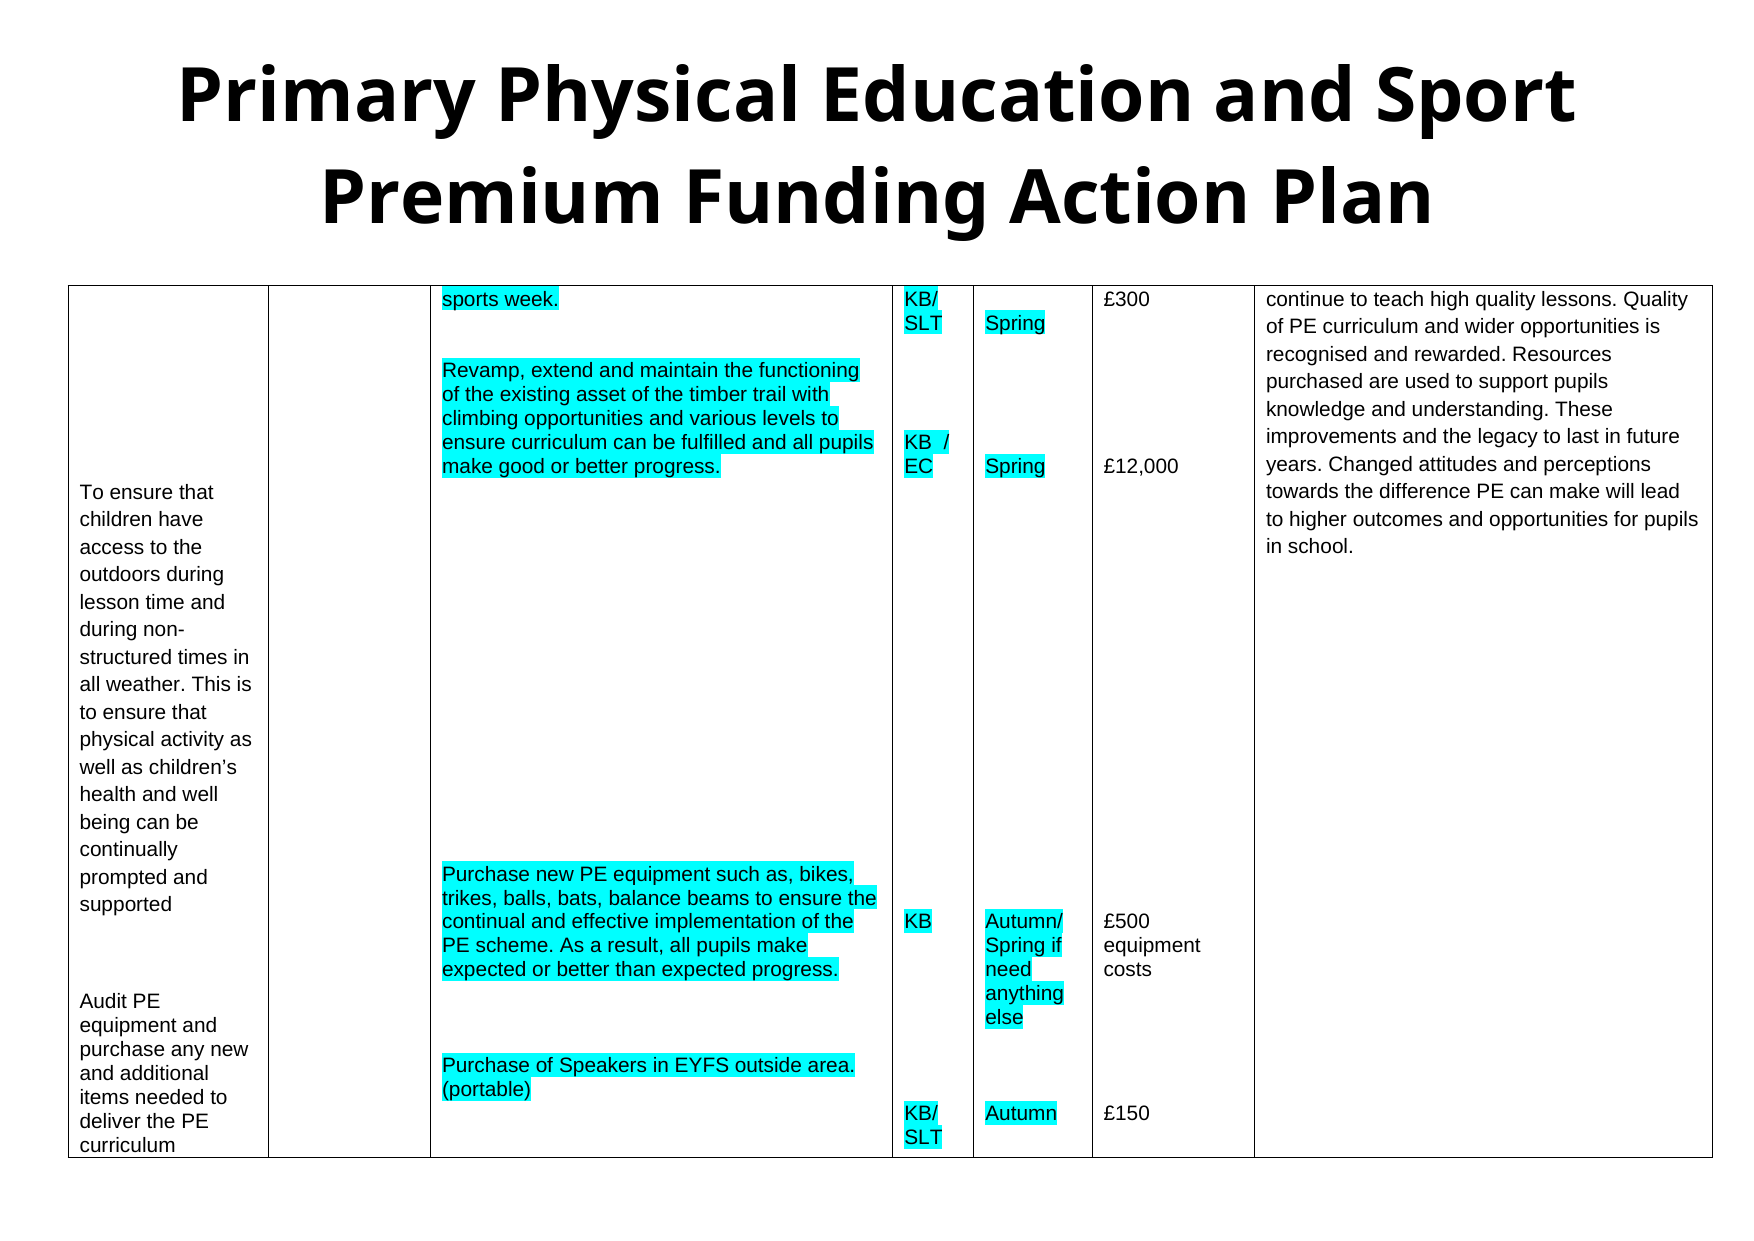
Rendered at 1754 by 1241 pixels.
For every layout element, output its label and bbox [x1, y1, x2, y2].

table_cell [1093, 286, 1254, 1157]
table_cell [893, 286, 973, 1157]
table_cell [1255, 286, 1712, 1157]
table_cell [431, 286, 892, 1157]
table_cell [69, 286, 268, 1157]
table_cell [269, 286, 430, 1157]
table_cell [974, 286, 1092, 1157]
